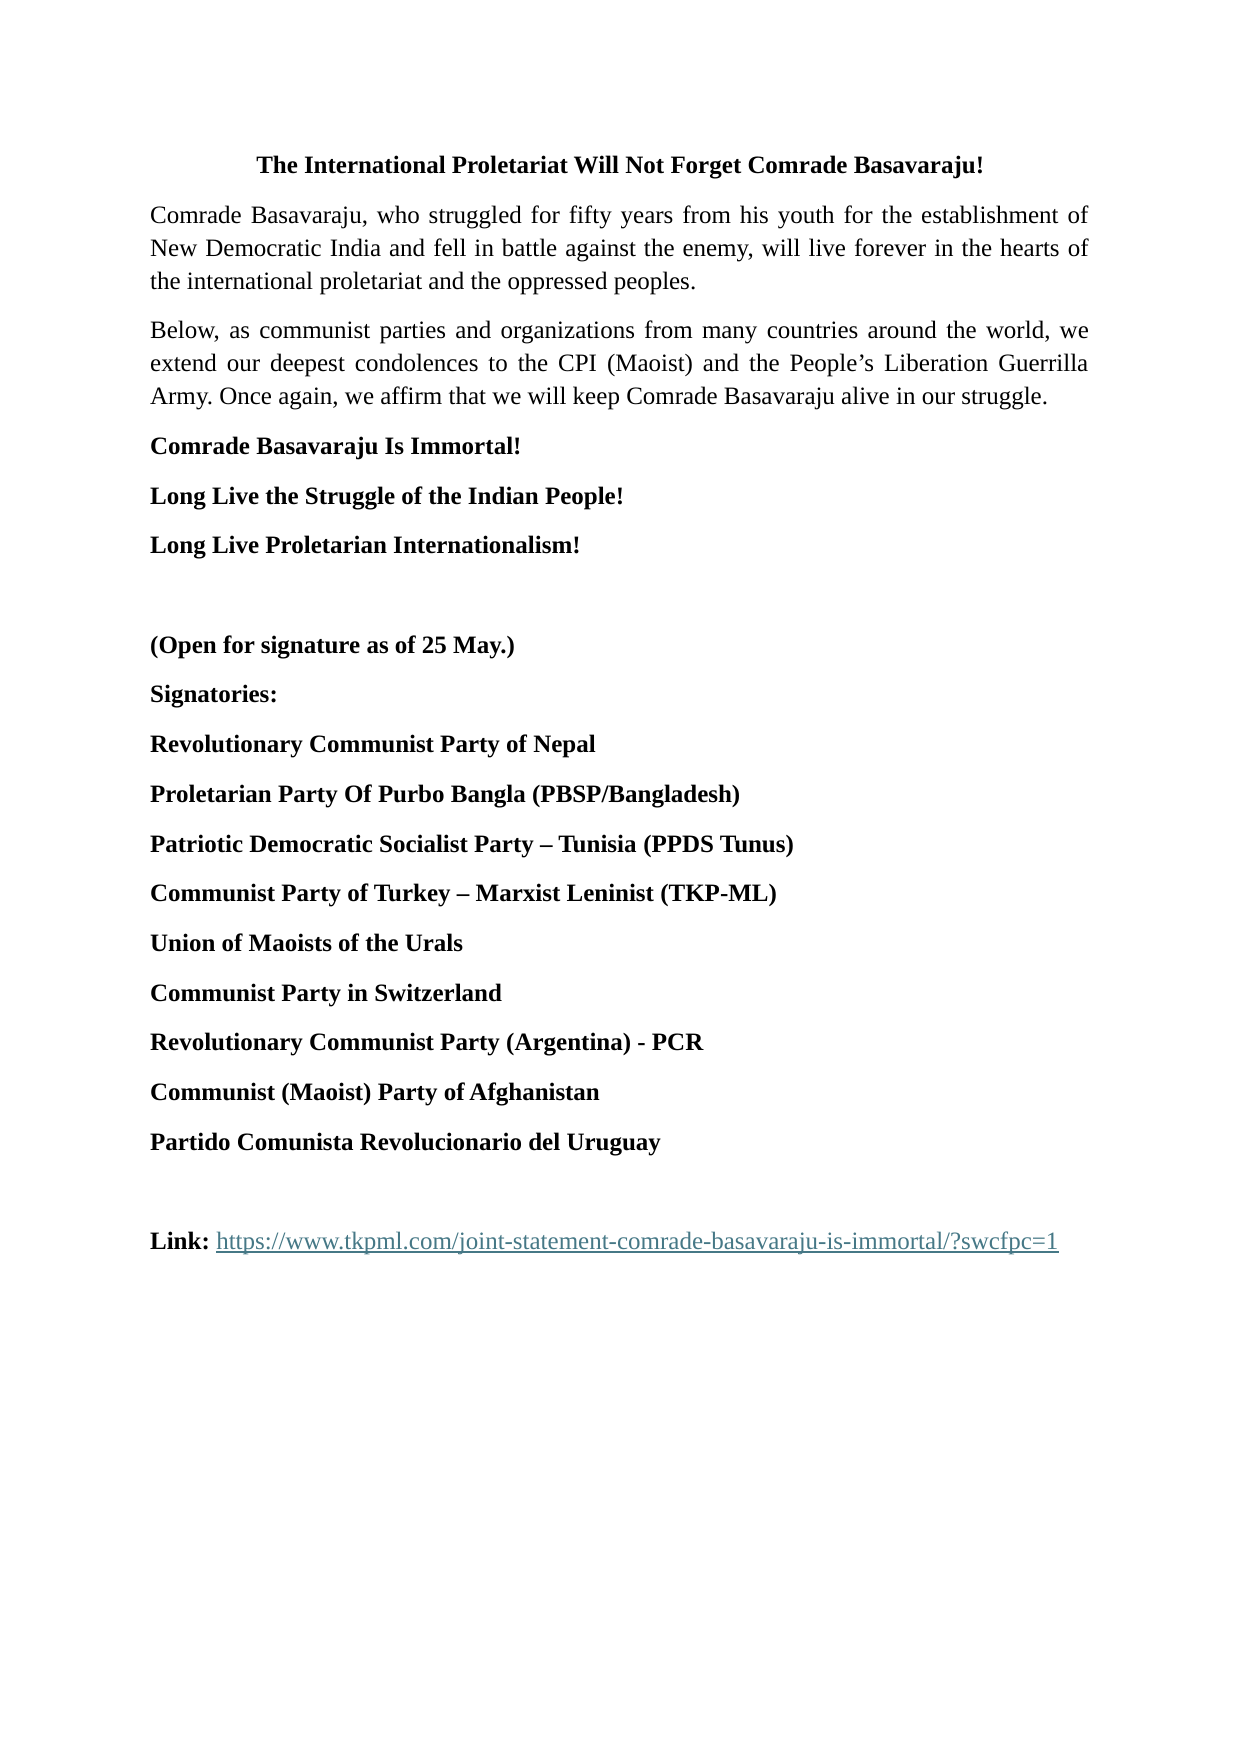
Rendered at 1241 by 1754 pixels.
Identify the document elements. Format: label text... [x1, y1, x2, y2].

text Long Live Proletarian Internationalism! [150, 531, 1090, 559]
text Patriotic Democratic Socialist Party – Tunisia (PPDS Tunus) [150, 829, 1090, 857]
text Partido Comunista Revolucionario del Uruguay [150, 1127, 1090, 1156]
text (Open for signature as of 25 May.) [150, 630, 1090, 659]
text The International Proletariat Will Not Forget Comrade Basavaraju! [150, 150, 1090, 179]
text Communist Party in Switzerland [150, 978, 1090, 1006]
text Below, as communist parties and organizations from many countries around the world, we extend our deepest condolences to the CPI (Maoist) and the People’s Liberation Guerrilla Army. Once again, we affirm that we will keep Comrade Basavaraju alive in our struggle. [150, 315, 1090, 410]
text Revolutionary Communist Party of Nepal [150, 729, 1090, 758]
text Proletarian Party Of Purbo Bangla (PBSP/Bangladesh) [150, 779, 1090, 808]
text Link: https://www.tkpml.com/joint-statement-comrade-basavaraju-is-immortal/?swcfpc=1 [150, 1226, 1090, 1255]
text Revolutionary Communist Party (Argentina) - PCR Bottom of Form [150, 1027, 1090, 1056]
text Communist Party of Turkey – Marxist Leninist (TKP-ML) [150, 878, 1090, 907]
text Union of Maoists of the Urals [150, 928, 1090, 957]
text Signatories: [150, 679, 1090, 708]
text Comrade Basavaraju, who struggled for fifty years from his youth for the establishment of New Democratic India and fell in battle against the enemy, will live forever in the hearts of the international proletariat and the oppressed peoples. [150, 200, 1090, 294]
text Long Live the Struggle of the Indian People! [150, 481, 1090, 509]
text Communist (Maoist) Party of Afghanistan [150, 1077, 1090, 1106]
text Comrade Basavaraju Is Immortal! [150, 431, 1090, 460]
